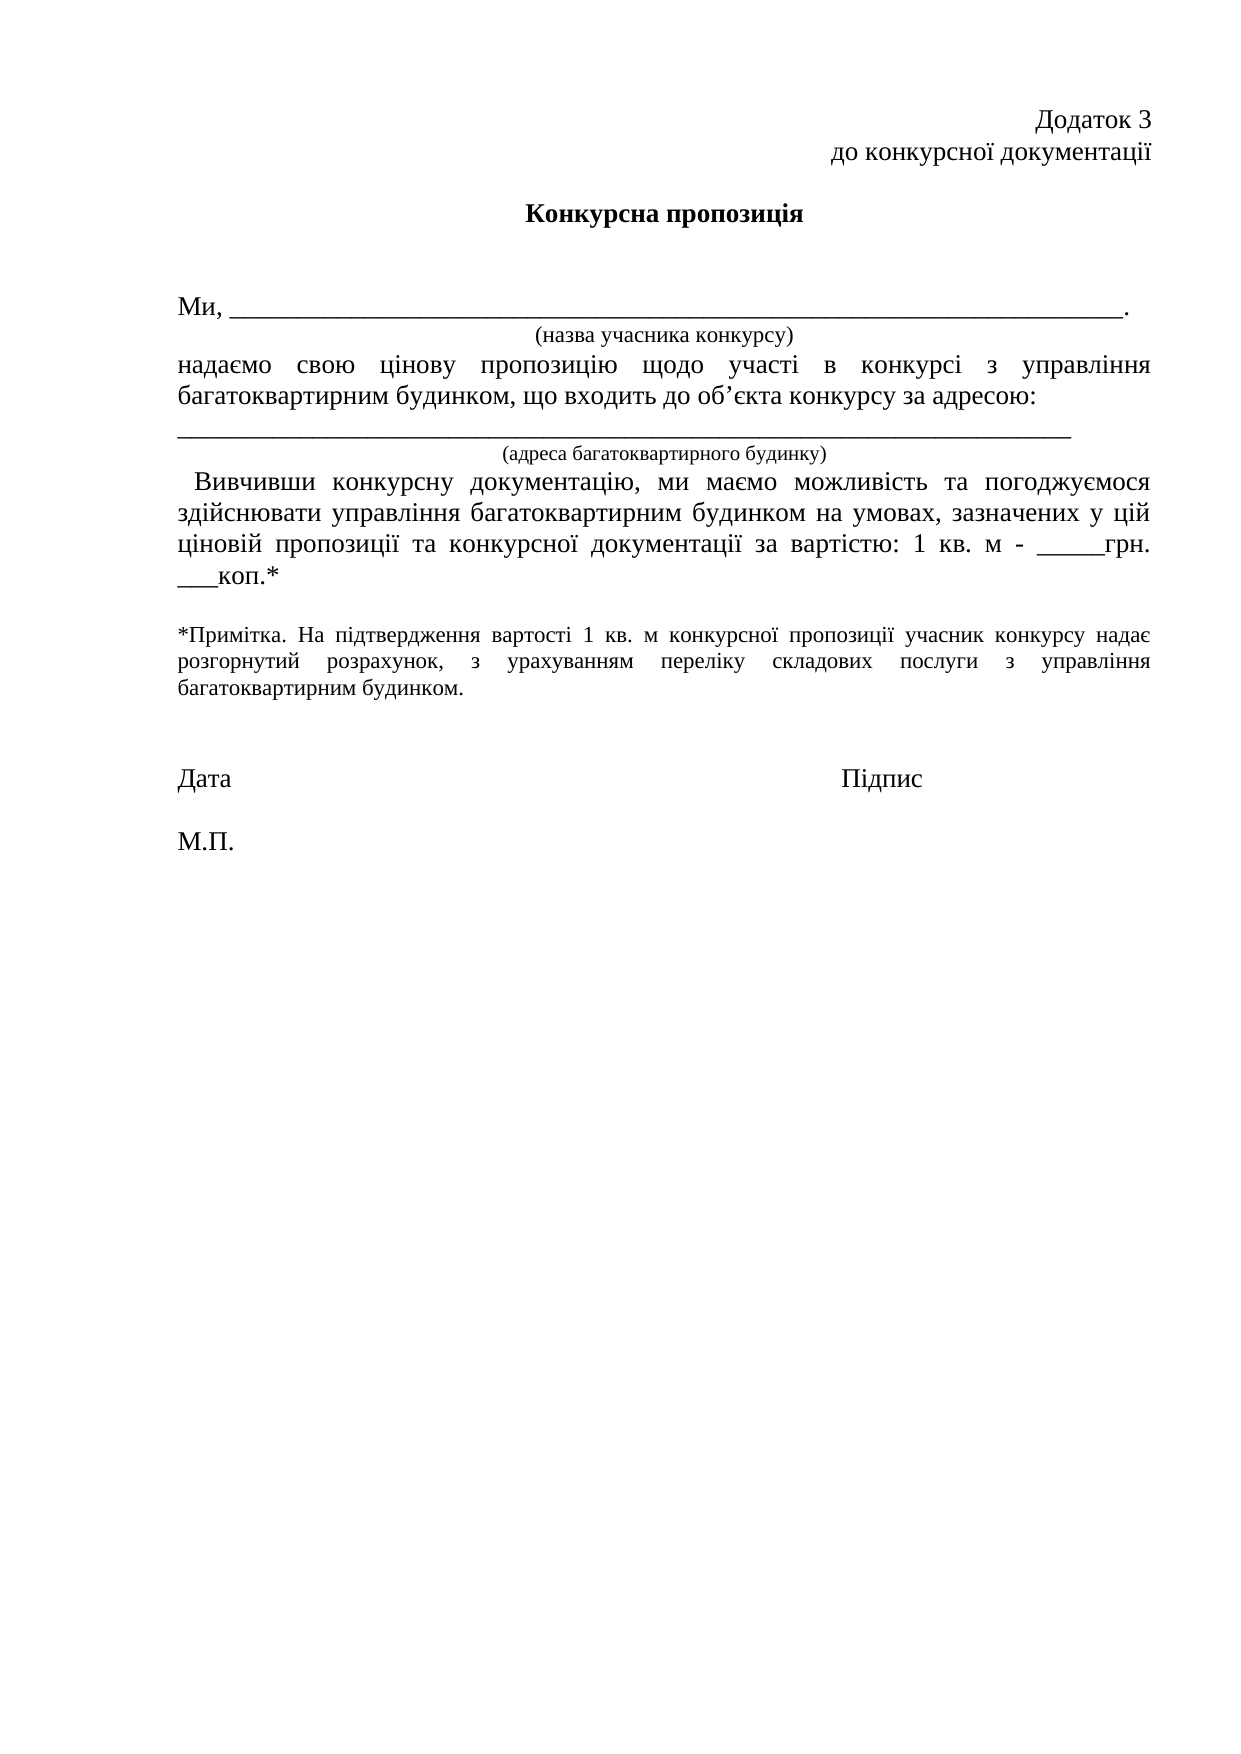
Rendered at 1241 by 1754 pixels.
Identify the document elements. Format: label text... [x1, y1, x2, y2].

text Вивчивши конкурсну документацію, ми маємо можливість та погоджуємося здійснювати управління багатоквартирним будинком на умовах, зазначених у цій ціновій пропозиції та конкурсної документації за вартістю: 1 кв. м - _____грн. ___коп.* [177, 465, 1152, 590]
text Додаток 3 [177, 103, 1152, 134]
text М.П. [177, 825, 1152, 856]
text Ми, __________________________________________________________________. [177, 290, 1152, 321]
text надаємо свою цінову пропозицію щодо участі в конкурсі з управління багатоквартирним будинком, що входить до об’єкта конкурсу за адресою: [177, 348, 1152, 410]
text Дата Підпис [177, 762, 1152, 793]
text (адреса багатоквартирного будинку) [177, 441, 1152, 465]
text (назва учасника конкурсу) [177, 321, 1152, 348]
text __________________________________________________________________ [177, 410, 1152, 441]
text Конкурсна пропозиція [177, 197, 1152, 228]
text *Примітка. На підтвердження вартості 1 кв. м конкурсної пропозиції учасник конкурсу надає розгорнутий розрахунок, з урахуванням переліку складових послуги з управління багатоквартирним будинком. [177, 621, 1152, 700]
text до конкурсної документації [177, 134, 1152, 166]
